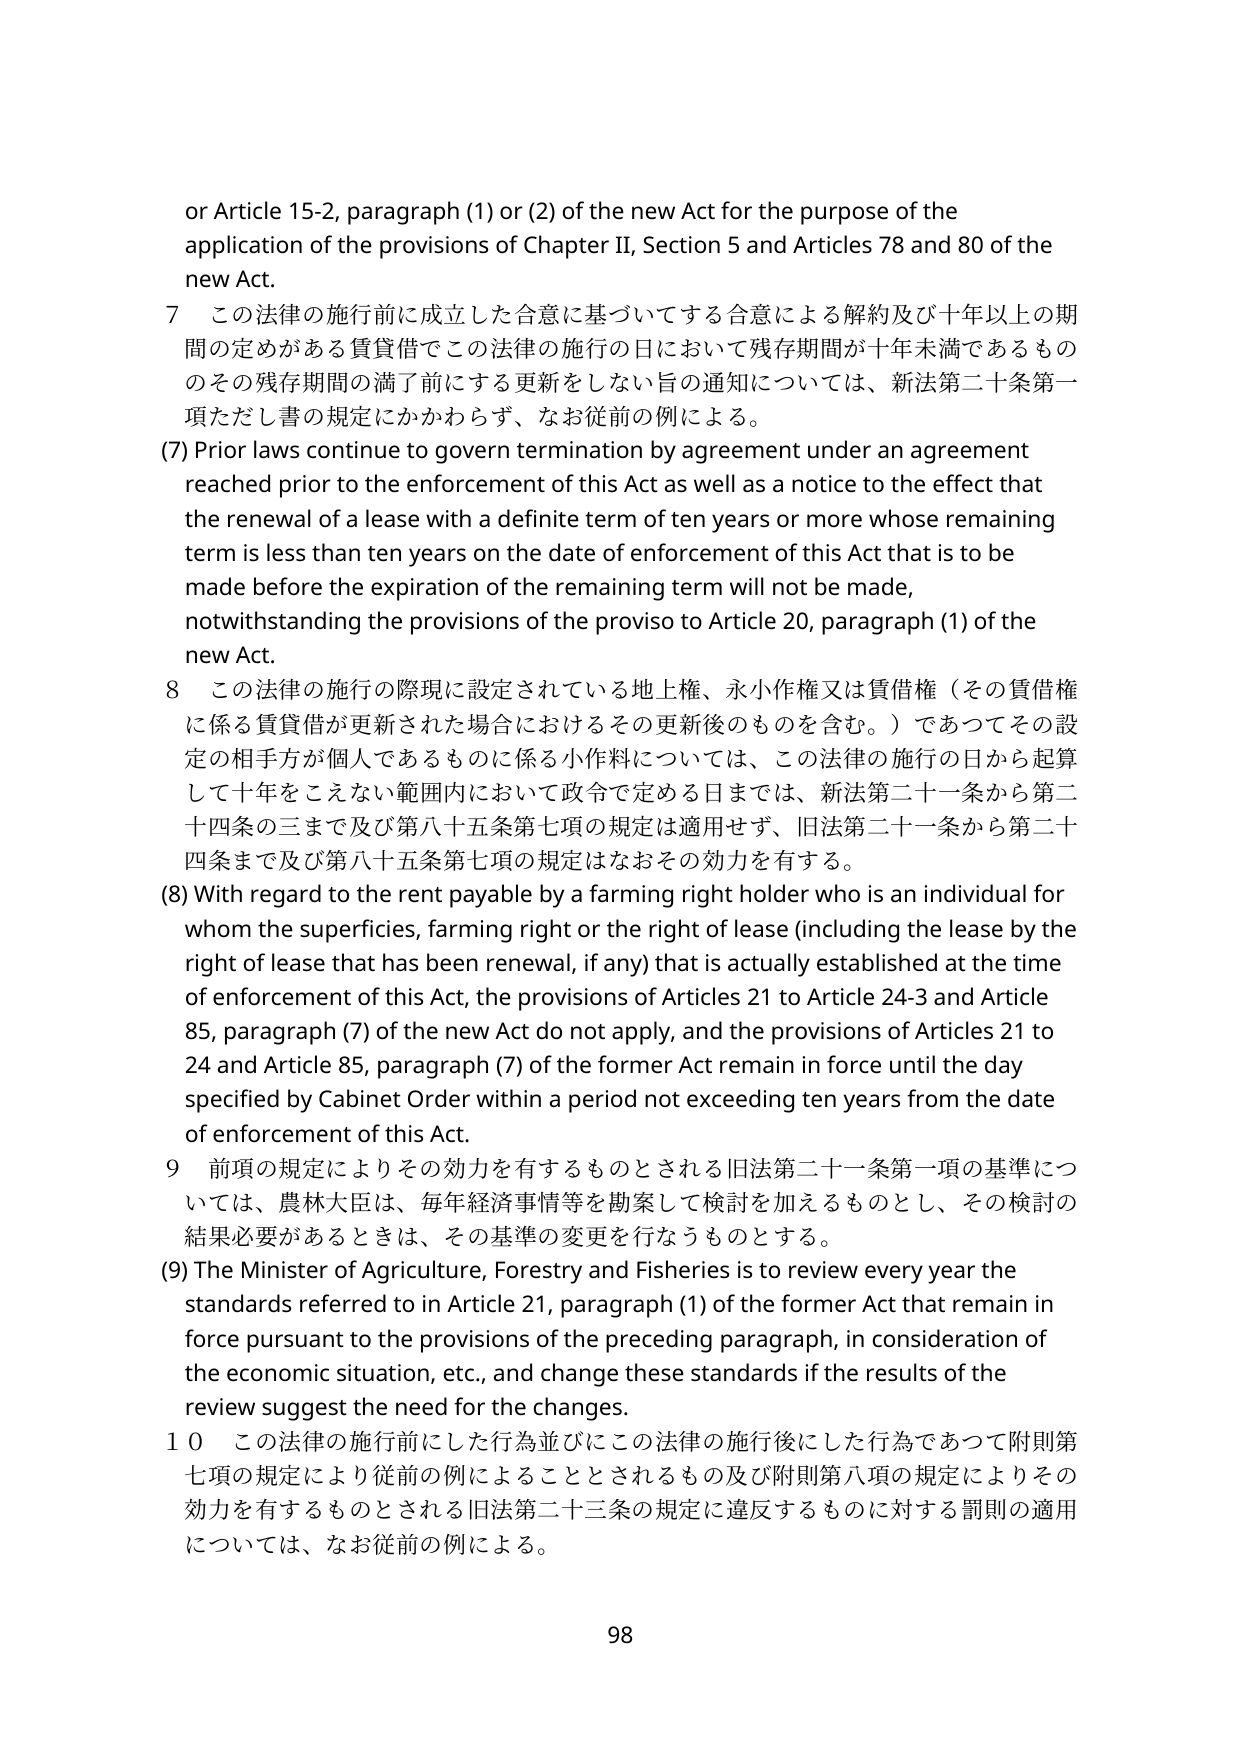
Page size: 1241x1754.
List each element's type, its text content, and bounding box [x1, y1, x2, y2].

text ８ この法律の施行の際現に設定されている地上権、永小作権又は賃借権（その賃借権に係る賃貸借が更新された場合におけるその更新後のものを含む。）であつてその設定の相手方が個人であるものに係る小作料については、この法律の施行の日から起算して十年をこえない範囲内において政令で定める日までは、新法第二十一条から第二十四条の三まで及び第八十五条第七項の規定は適用せず、旧法第二十一条から第二十四条まで及び第八十五条第七項の規定はなおその効力を有する。 [161, 672, 1079, 877]
text (8) With regard to the rent payable by a farming right holder who is an individual for whom the superficies, farming right or the right of lease (including the lease by the right of lease that has been renewal, if any) that is actually established at the time of enforcement of this Act, the provisions of Articles 21 to Article 24-3 and Article 85, paragraph (7) of the new Act do not apply, and the provisions of Articles 21 to 24 and Article 85, paragraph (7) of the former Act remain in force until the day specified by Cabinet Order within a period not exceeding ten years from the date of enforcement of this Act. [161, 877, 1079, 1150]
text １０ この法律の施行前にした行為並びにこの法律の施行後にした行為であつて附則第七項の規定により従前の例によることとされるもの及び附則第八項の規定によりその効力を有するものとされる旧法第二十三条の規定に違反するものに対する罰則の適用については、なお従前の例による。 [161, 1424, 1079, 1560]
text (7) Prior laws continue to govern termination by agreement under an agreement reached prior to the enforcement of this Act as well as a notice to the effect that the renewal of a lease with a definite term of ten years or more whose remaining term is less than ten years on the date of enforcement of this Act that is to be made before the expiration of the remaining term will not be made, notwithstanding the provisions of the proviso to Article 20, paragraph (1) of the new Act. [161, 433, 1079, 672]
text ９ 前項の規定によりその効力を有するものとされる旧法第二十一条第一項の基準については、農林大臣は、毎年経済事情等を勘案して検討を加えるものとし、その検討の結果必要があるときは、その基準の変更を行なうものとする。 [161, 1150, 1079, 1253]
text (9) The Minister of Agriculture, Forestry and Fisheries is to review every year the standards referred to in Article 21, paragraph (1) of the former Act that remain in force pursuant to the provisions of the preceding paragraph, in consideration of the economic situation, etc., and change these standards if the results of the review suggest the need for the changes. [161, 1253, 1079, 1424]
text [161, 194, 1079, 296]
text ７ この法律の施行前に成立した合意に基づいてする合意による解約及び十年以上の期間の定めがある賃貸借でこの法律の施行の日において残存期間が十年未満であるもののその残存期間の満了前にする更新をしない旨の通知については、新法第二十条第一項ただし書の規定にかかわらず、なお従前の例による。 [161, 296, 1079, 433]
